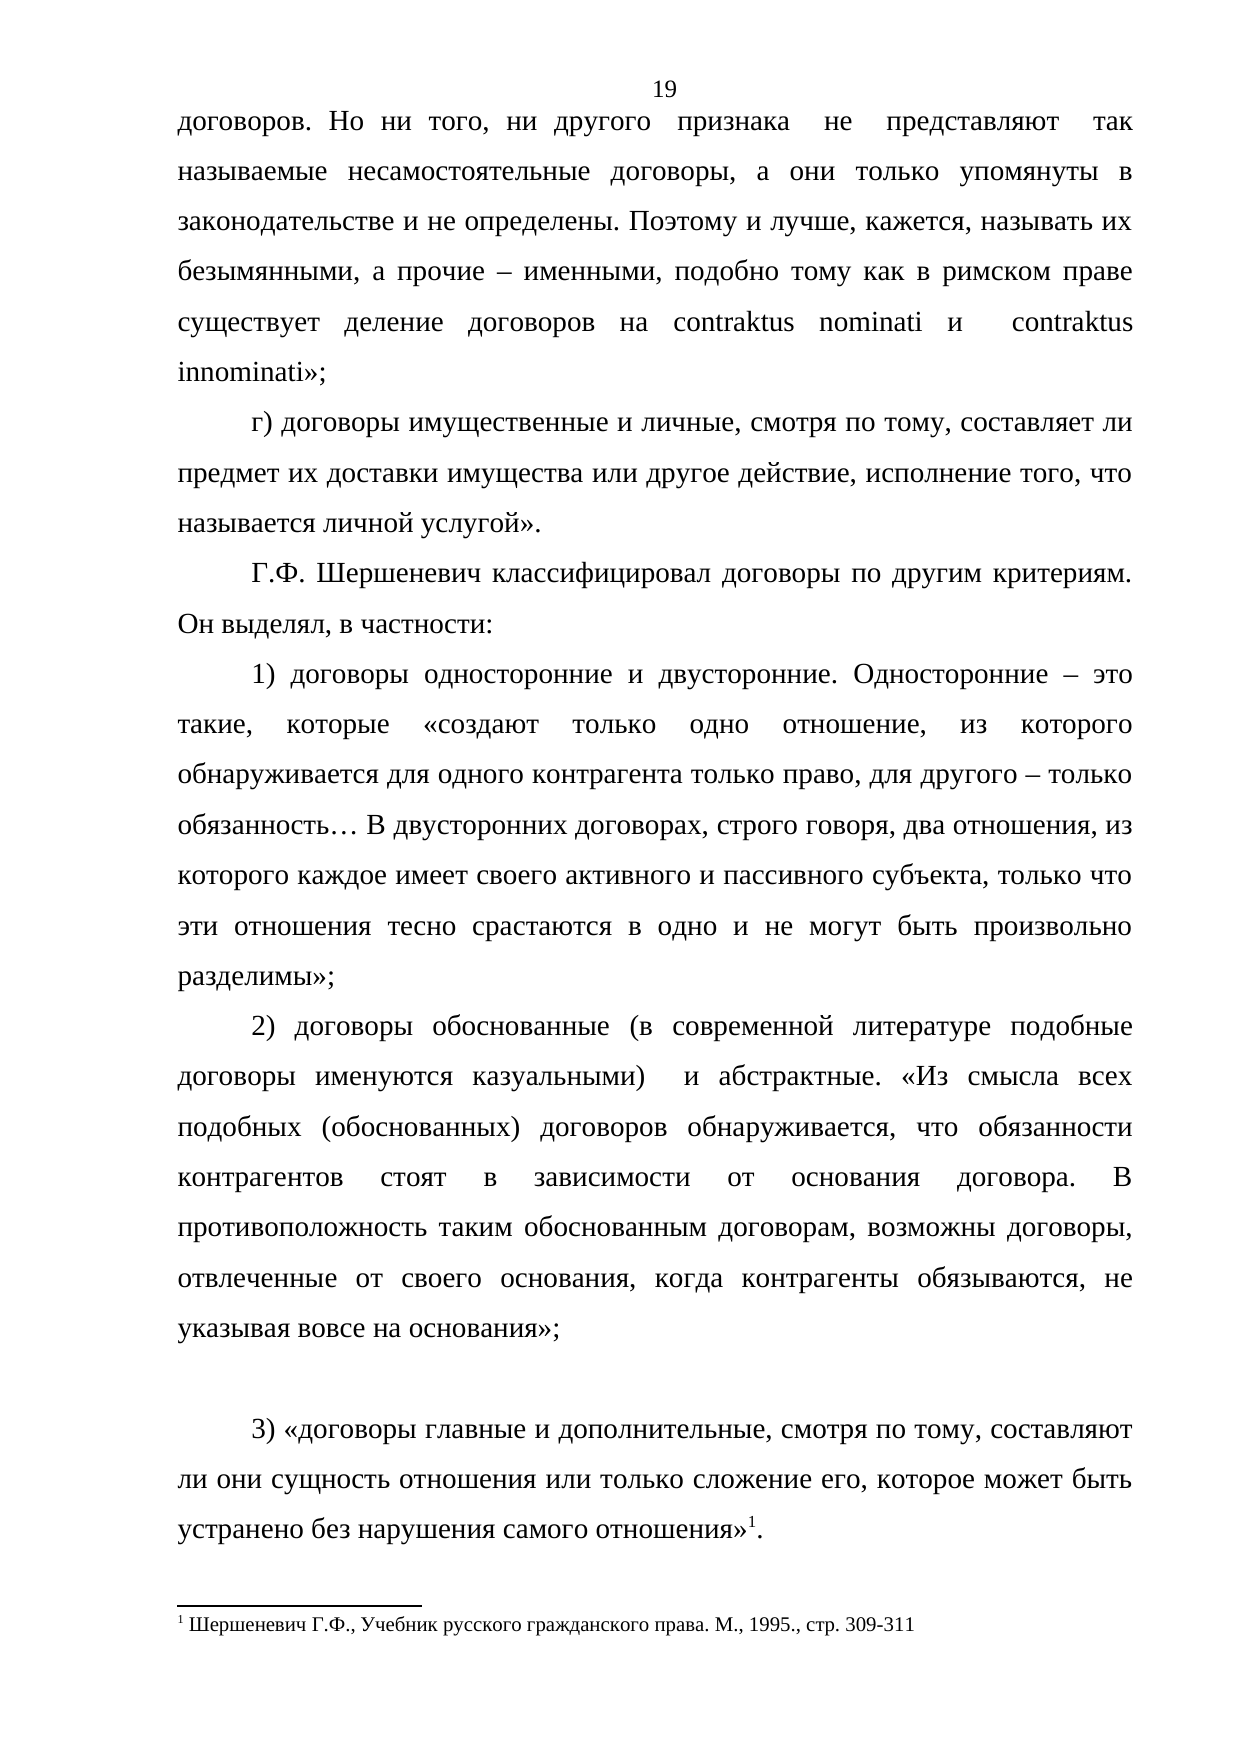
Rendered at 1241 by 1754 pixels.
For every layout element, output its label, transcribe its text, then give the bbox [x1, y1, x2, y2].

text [177, 103, 1133, 388]
text 2) договоры обоснованные (в современной литературе подобные договоры именуются казуальными) и абстрактные. «Из смысла всех подобных (обоснованных) договоров обнаруживается, что обязанности контрагентов стоят в зависимости от основания договора. В противоположность таким обоснованным договорам, возможны договоры, отвлеченные от своего основания, когда контрагенты обязываются, не указывая вовсе на основания»; [177, 1008, 1133, 1344]
text 1) договоры односторонние и двусторонние. Односторонние – это такие, которые «создают только одно отношение, из которого обнаруживается для одного контрагента только право, для другого – только обязанность… В двусторонних договорах, строго говоря, два отношения, из которого каждое имеет своего активного и пассивного субъекта, только что эти отношения тесно срастаются в одно и не могут быть произвольно разделимы»; [177, 656, 1133, 991]
text г) договоры имущественные и личные, смотря по тому, составляет ли предмет их доставки имущества или другое действие, исполнение того, что называется личной услугой». [177, 404, 1133, 539]
text 3) «договоры главные и дополнительные, смотря по тому, составляют ли они сущность отношения или только сложение его, которое может быть устранено без нарушения самого отношения». [177, 1411, 1133, 1545]
text Г.Ф. Шершеневич классифицировал договоры по другим критериям. Он выделял, в частности: [177, 555, 1133, 639]
